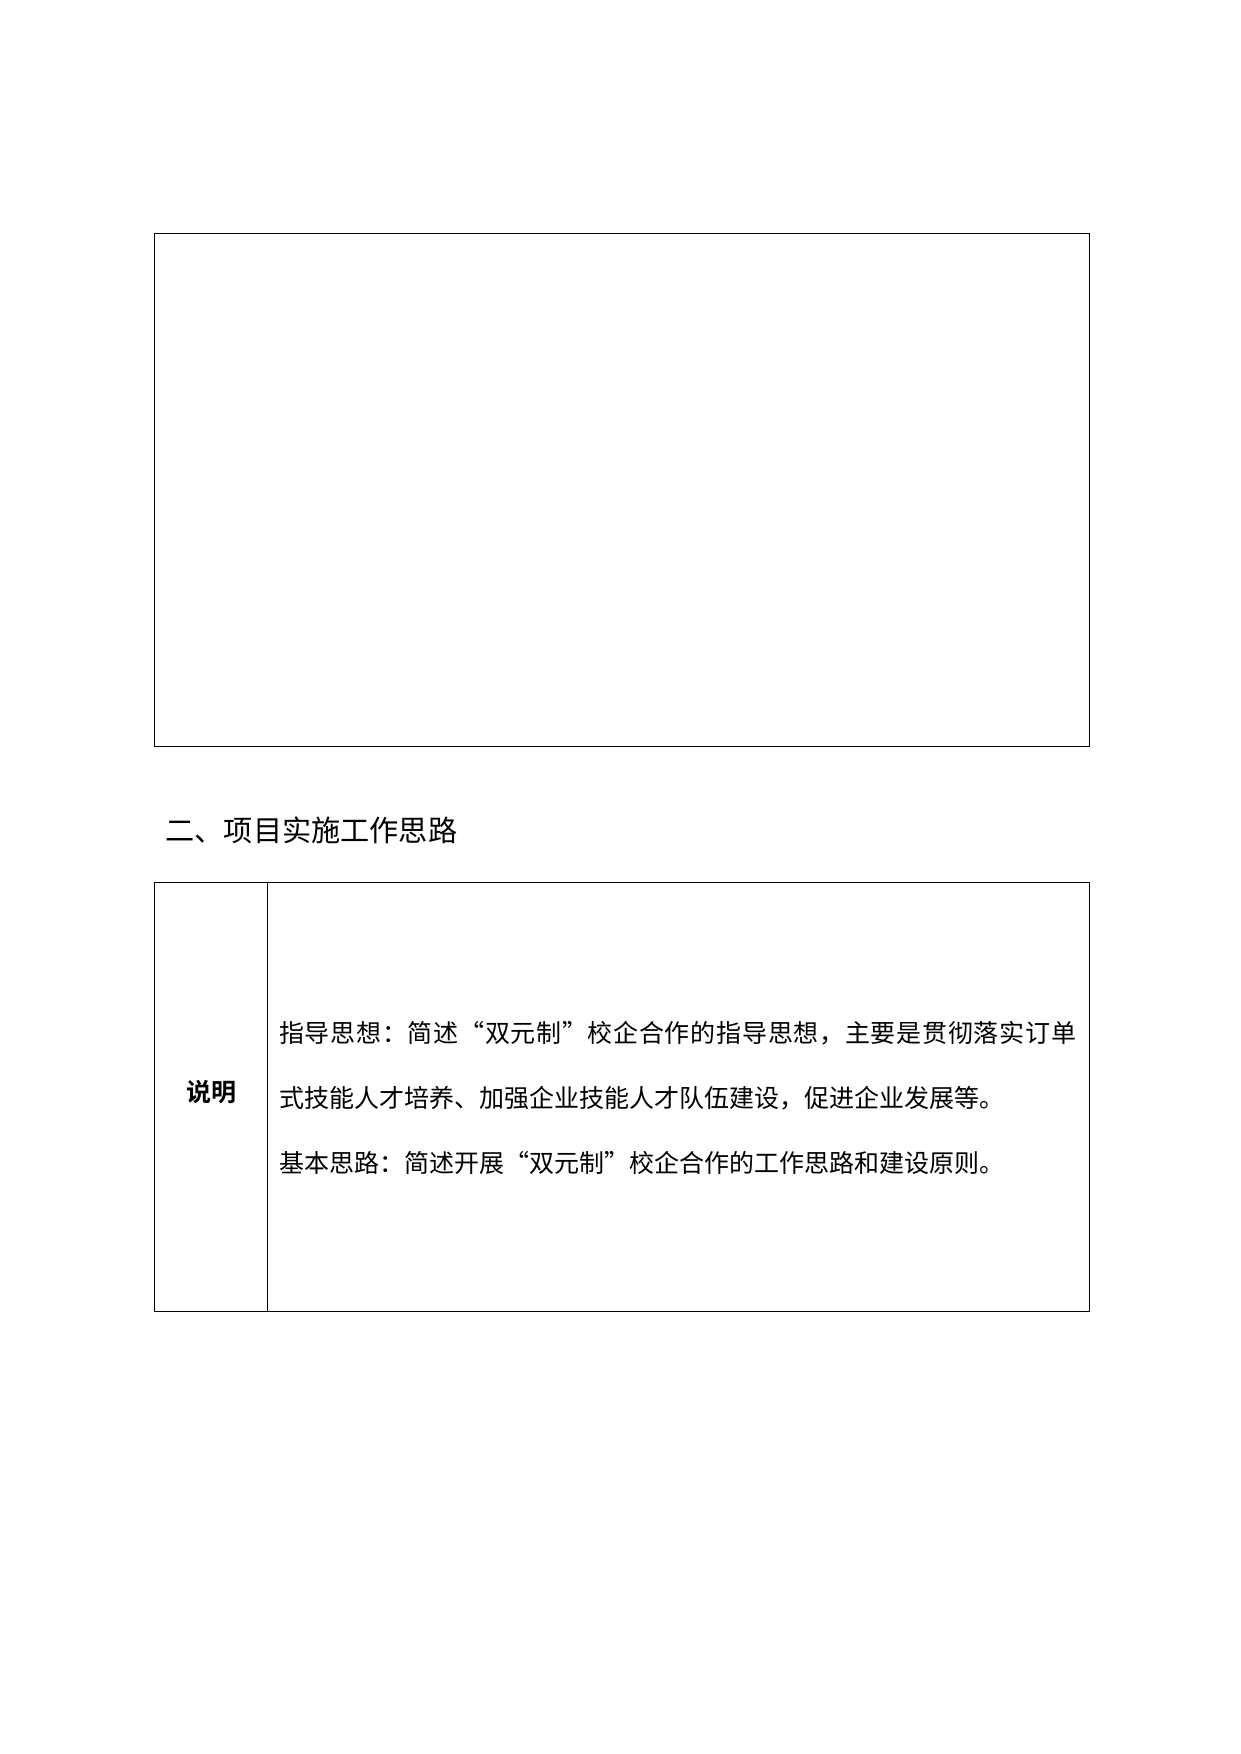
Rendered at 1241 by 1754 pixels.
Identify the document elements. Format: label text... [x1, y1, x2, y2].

text 二、项目实施工作思路 [165, 796, 1046, 861]
table_header 说明 [155, 883, 267, 1311]
table_cell [155, 234, 1089, 746]
table_header 指导思想：简述“双元制”校企合作的指导思想，主要是贯彻落实订单式技能人才培养、加强企业技能人才队伍建设，促进企业发展等。 基本思路：简述开展“双元制”校企合作的工作思路和建设原则。 [268, 883, 1089, 1311]
